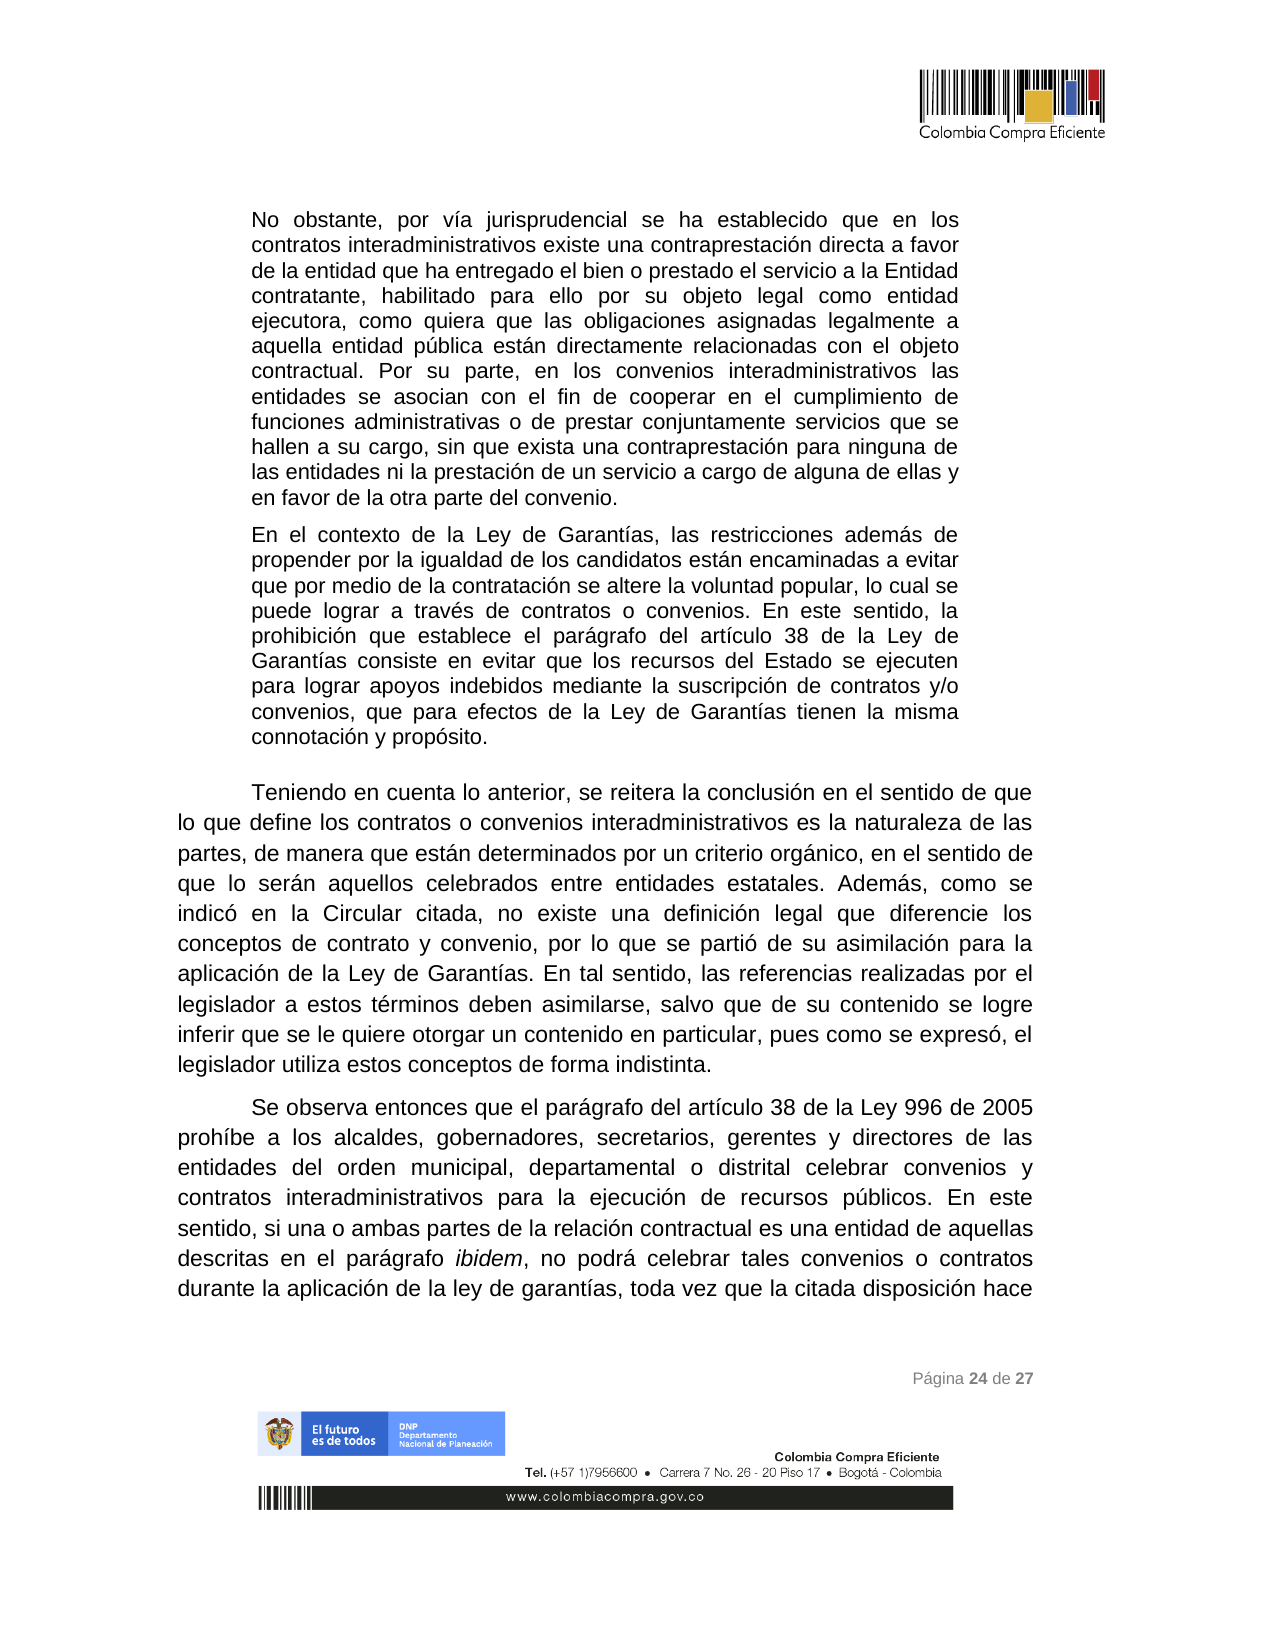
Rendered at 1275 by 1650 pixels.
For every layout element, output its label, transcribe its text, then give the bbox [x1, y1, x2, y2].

picture [257, 1411, 954, 1510]
picture [911, 63, 1112, 145]
text En el contexto de la Ley de Garantías, las restricciones además de propender por la igualdad de los candidatos están encaminadas a evitar que por medio de la contratación se altere la voluntad popular, lo cual se puede lograr a través de contratos o convenios. En este sentido, la prohibición que establece el parágrafo del artículo 38 de la Ley de Garantías consiste en evitar que los recursos del Estado se ejecuten para lograr apoyos indebidos mediante la suscripción de contratos y/o convenios, que para efectos de la Ley de Garantías tienen la misma connotación y propósito. [251, 522, 960, 749]
text Teniendo en cuenta lo anterior, se reitera la conclusión en el sentido de que lo que define los contratos o convenios interadministrativos es la naturaleza de las partes, de manera que están determinados por un criterio orgánico, en el sentido de que lo serán aquellos celebrados entre entidades estatales. Además, como se indicó en la Circular citada, no existe una definición legal que diferencie los conceptos de contrato y convenio, por lo que se partió de su asimilación para la aplicación de la Ley de Garantías. En tal sentido, las referencias realizadas por el legislador a estos términos deben asimilarse, salvo que de su contenido se logre inferir que se le quiere otorgar un contenido en particular, pues como se expresó, el legislador utiliza estos conceptos de forma indistinta. [177, 779, 1034, 1077]
text No obstante, por vía jurisprudencial se ha establecido que en los contratos interadministrativos existe una contraprestación directa a favor de la entidad que ha entregado el bien o prestado el servicio a la Entidad contratante, habilitado para ello por su objeto legal como entidad ejecutora, como quiera que las obligaciones asignadas legalmente a aquella entidad pública están directamente relacionadas con el objeto contractual. Por su parte, en los convenios interadministrativos las entidades se asocian con el fin de cooperar en el cumplimiento de funciones administrativas o de prestar conjuntamente servicios que se hallen a su cargo, sin que exista una contraprestación para ninguna de las entidades ni la prestación de un servicio a cargo de alguna de ellas y en favor de la otra parte del convenio. [251, 207, 960, 509]
